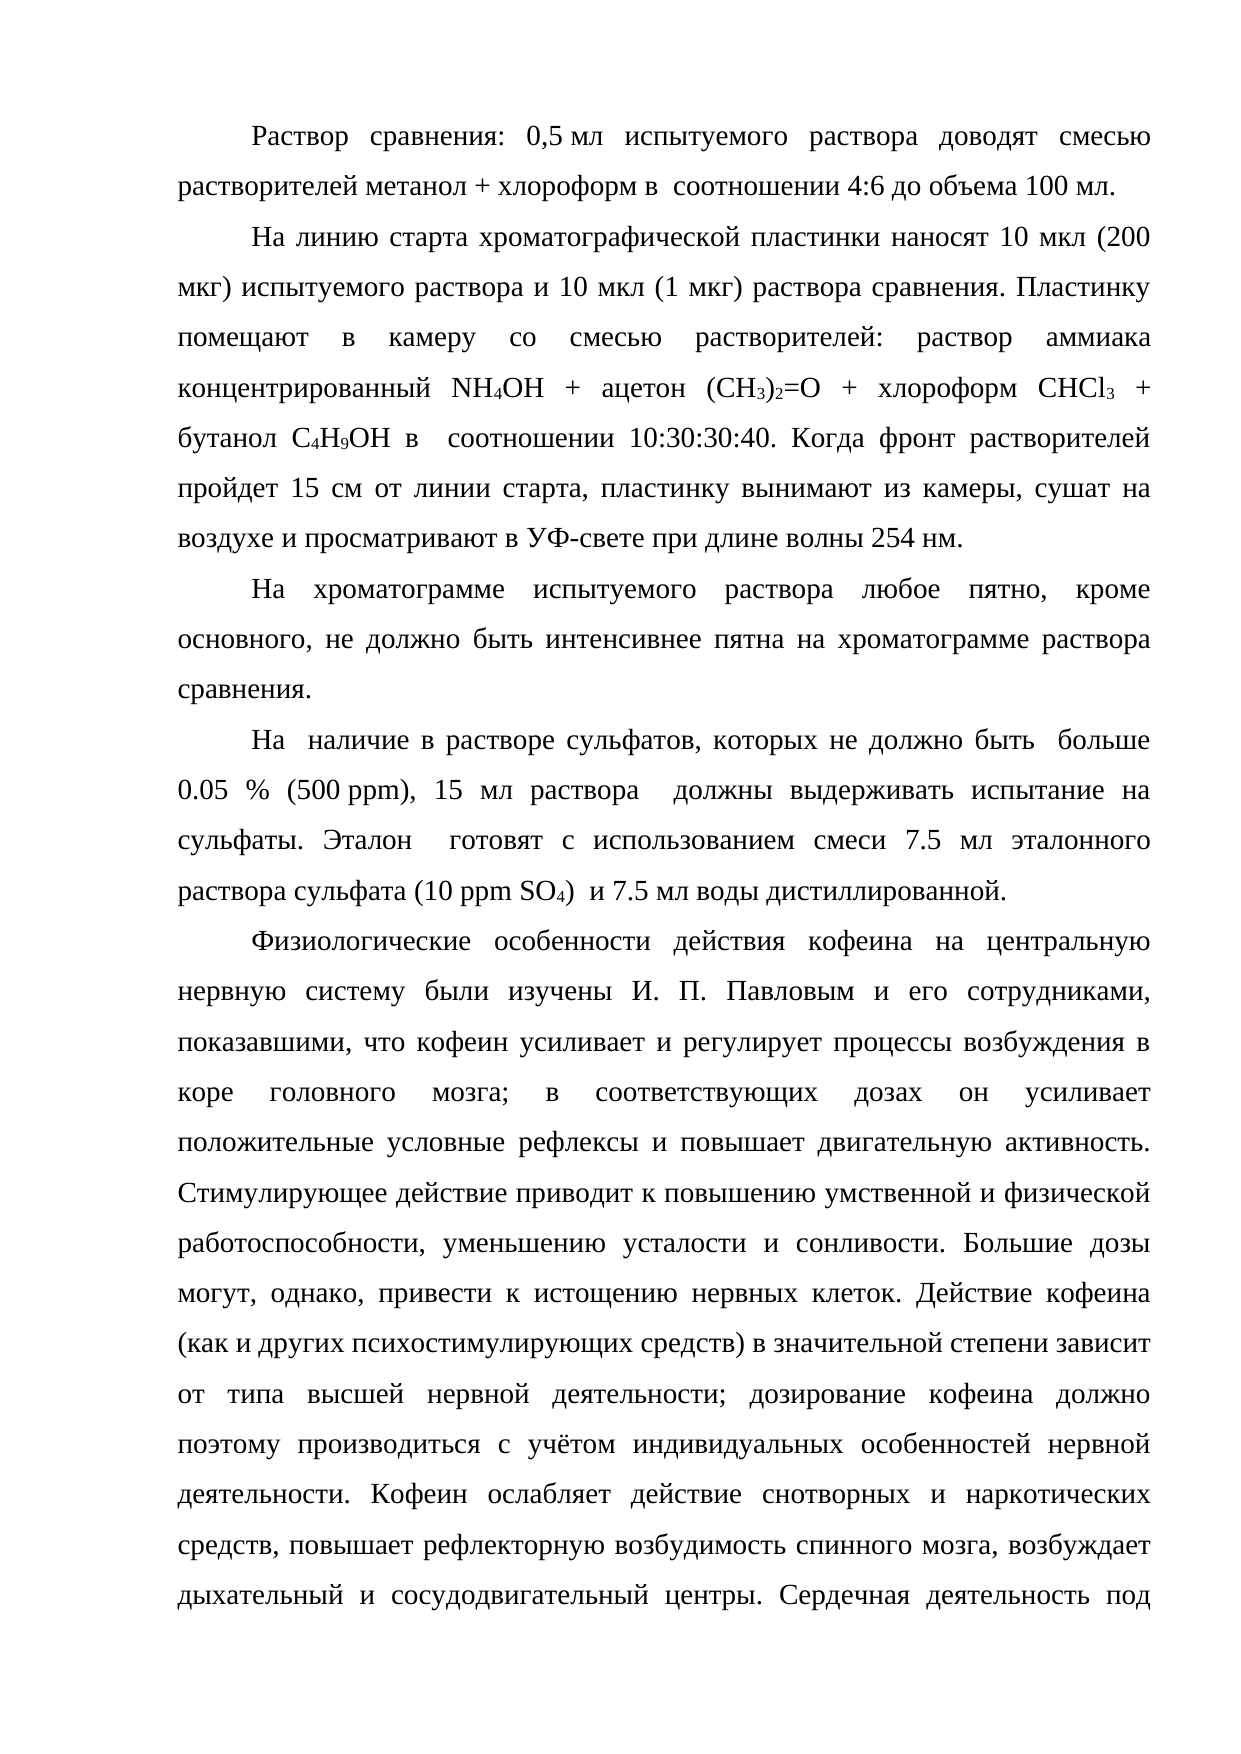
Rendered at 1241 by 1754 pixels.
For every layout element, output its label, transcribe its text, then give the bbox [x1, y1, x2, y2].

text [177, 923, 1152, 1611]
text На наличие в растворе сульфатов, которых не должно быть больше 0.05 % (500 ppm), 15 мл раствора должны выдерживать испытание на сульфаты. Эталон готовят с использованием смеси 7.5 мл эталонного раствора сульфата (10 ppm SO4) и 7.5 мл воды дистиллированной. [177, 722, 1152, 906]
text На хроматограмме испытуемого раствора любое пятно, кроме основного, не должно быть интенсивнее пятна на хроматограмме раствора сравнения. [177, 571, 1152, 705]
text На линию старта хроматографической пластинки наносят 10 мкл (200 мкг) испытуемого раствора и 10 мкл (1 мкг) раствора сравнения. Пластинку помещают в камеру со смесью растворителей: раствор аммиака концентрированный NH4OH + ацетон (CH3)2=O + хлороформ CHCl3 + бутанол C4H9OH в соотношении 10:30:30:40. Когда фронт растворителей пройдет 15 см от линии старта, пластинку вынимают из камеры, сушат на воздухе и просматривают в УФ-свете при длине волны 254 нм. [177, 219, 1152, 554]
text Раствор сравнения: 0,5 мл испытуемого раствора доводят смесью растворителей метанол + хлороформ в соотношении 4:6 до объема 100 мл. [177, 118, 1152, 202]
